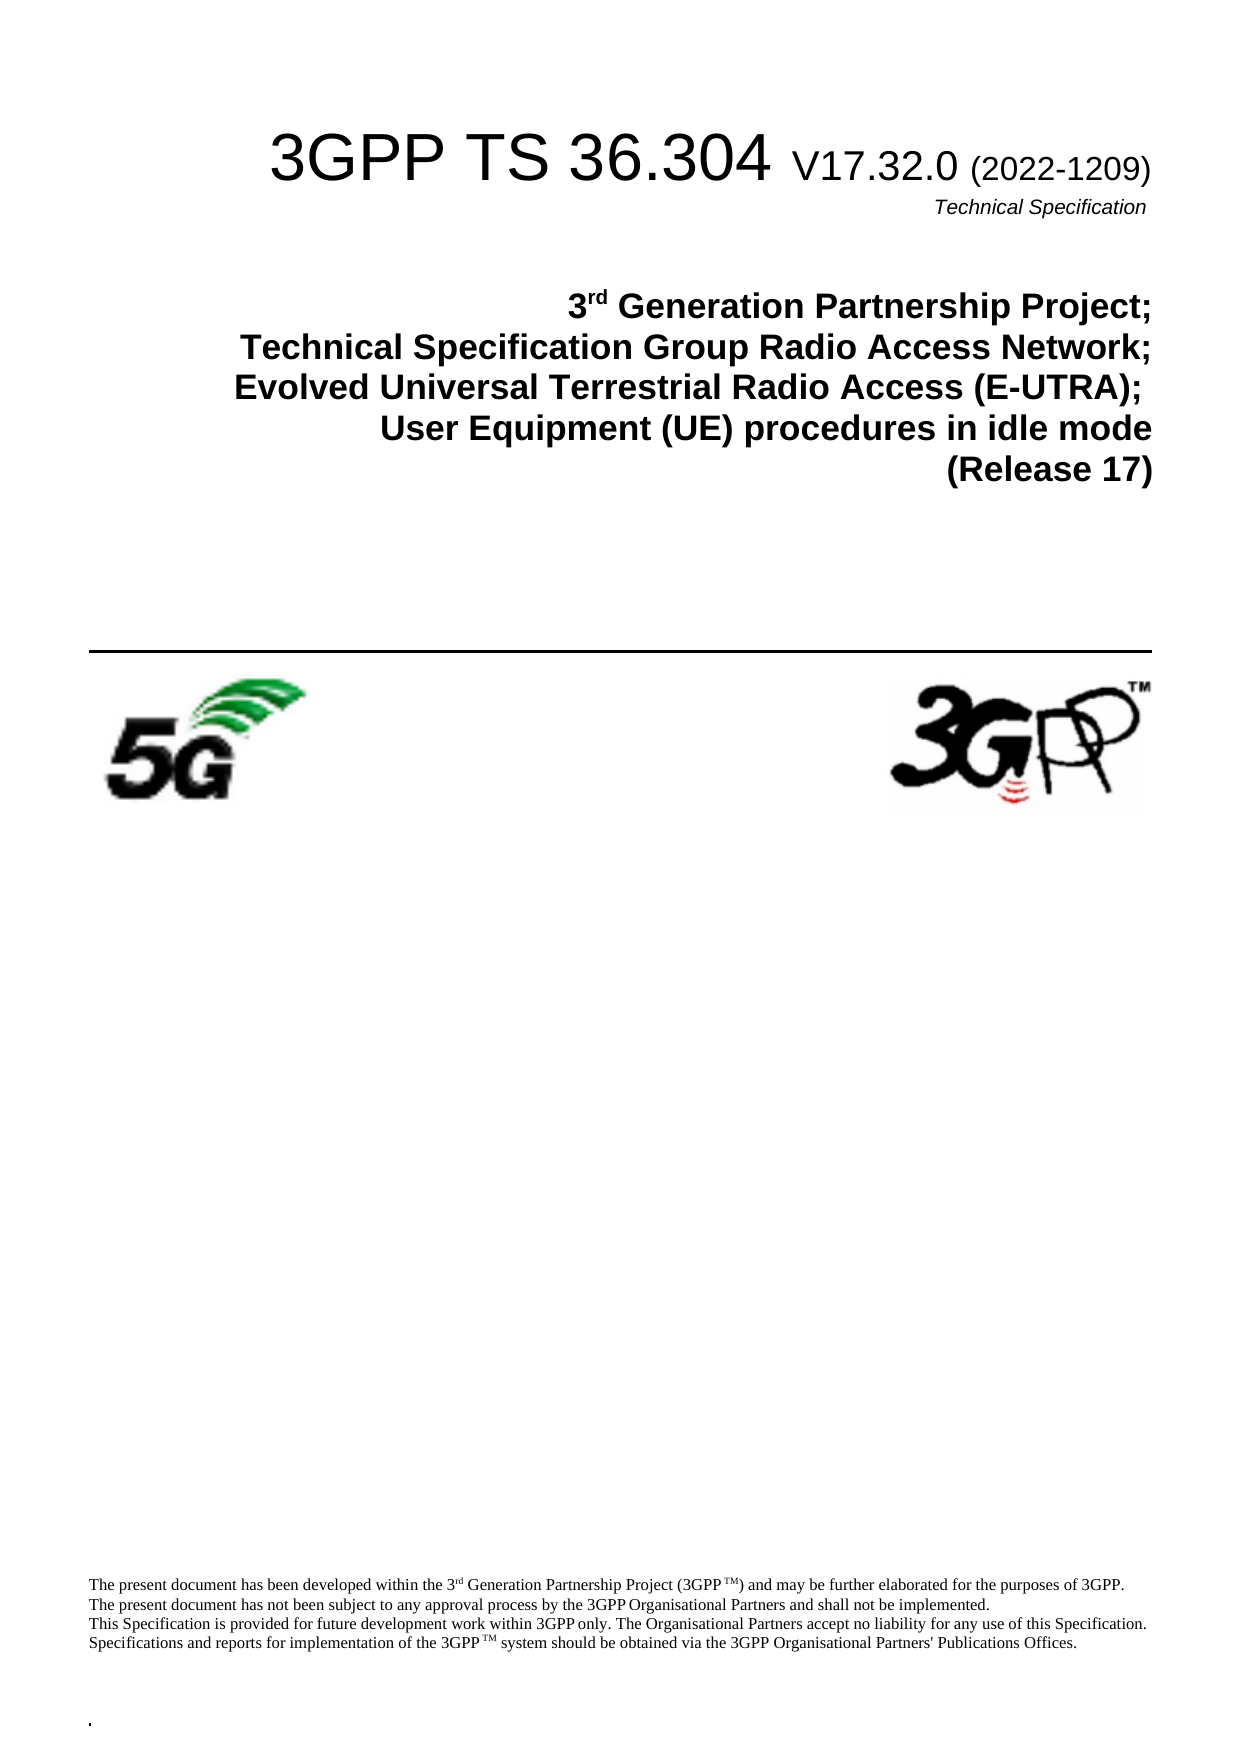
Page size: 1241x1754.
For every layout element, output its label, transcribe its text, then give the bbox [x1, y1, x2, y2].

text This Specification is provided for future development work within 3GPP only. The Organisational Partners accept no liability for any use of this Specification. Specifications and reports for implementation of the 3GPP TM system should be obtained via the 3GPP Organisational Partners' Publications Offices. [89, 1613, 1152, 1652]
text Evolved Universal Terrestrial Radio Access (E-UTRA); User Equipment (UE) procedures in idle mode [90, 367, 1153, 448]
text Technical Specification Group Radio Access Network; [90, 326, 1153, 367]
text The present document has been developed within the 3rd Generation Partnership Project (3GPP TM) and may be further elaborated for the purposes of 3GPP. The present document has not been subject to any approval process by the 3GPP Organisational Partners and shall not be implemented. [89, 1575, 1152, 1613]
text (Release 17) [90, 448, 1153, 489]
text 3rd Generation Partnership Project; [90, 285, 1153, 326]
text 3GPP TS 36.304 V17..0 (2022-) [89, 118, 1152, 195]
text Technical Specification [89, 195, 1149, 219]
